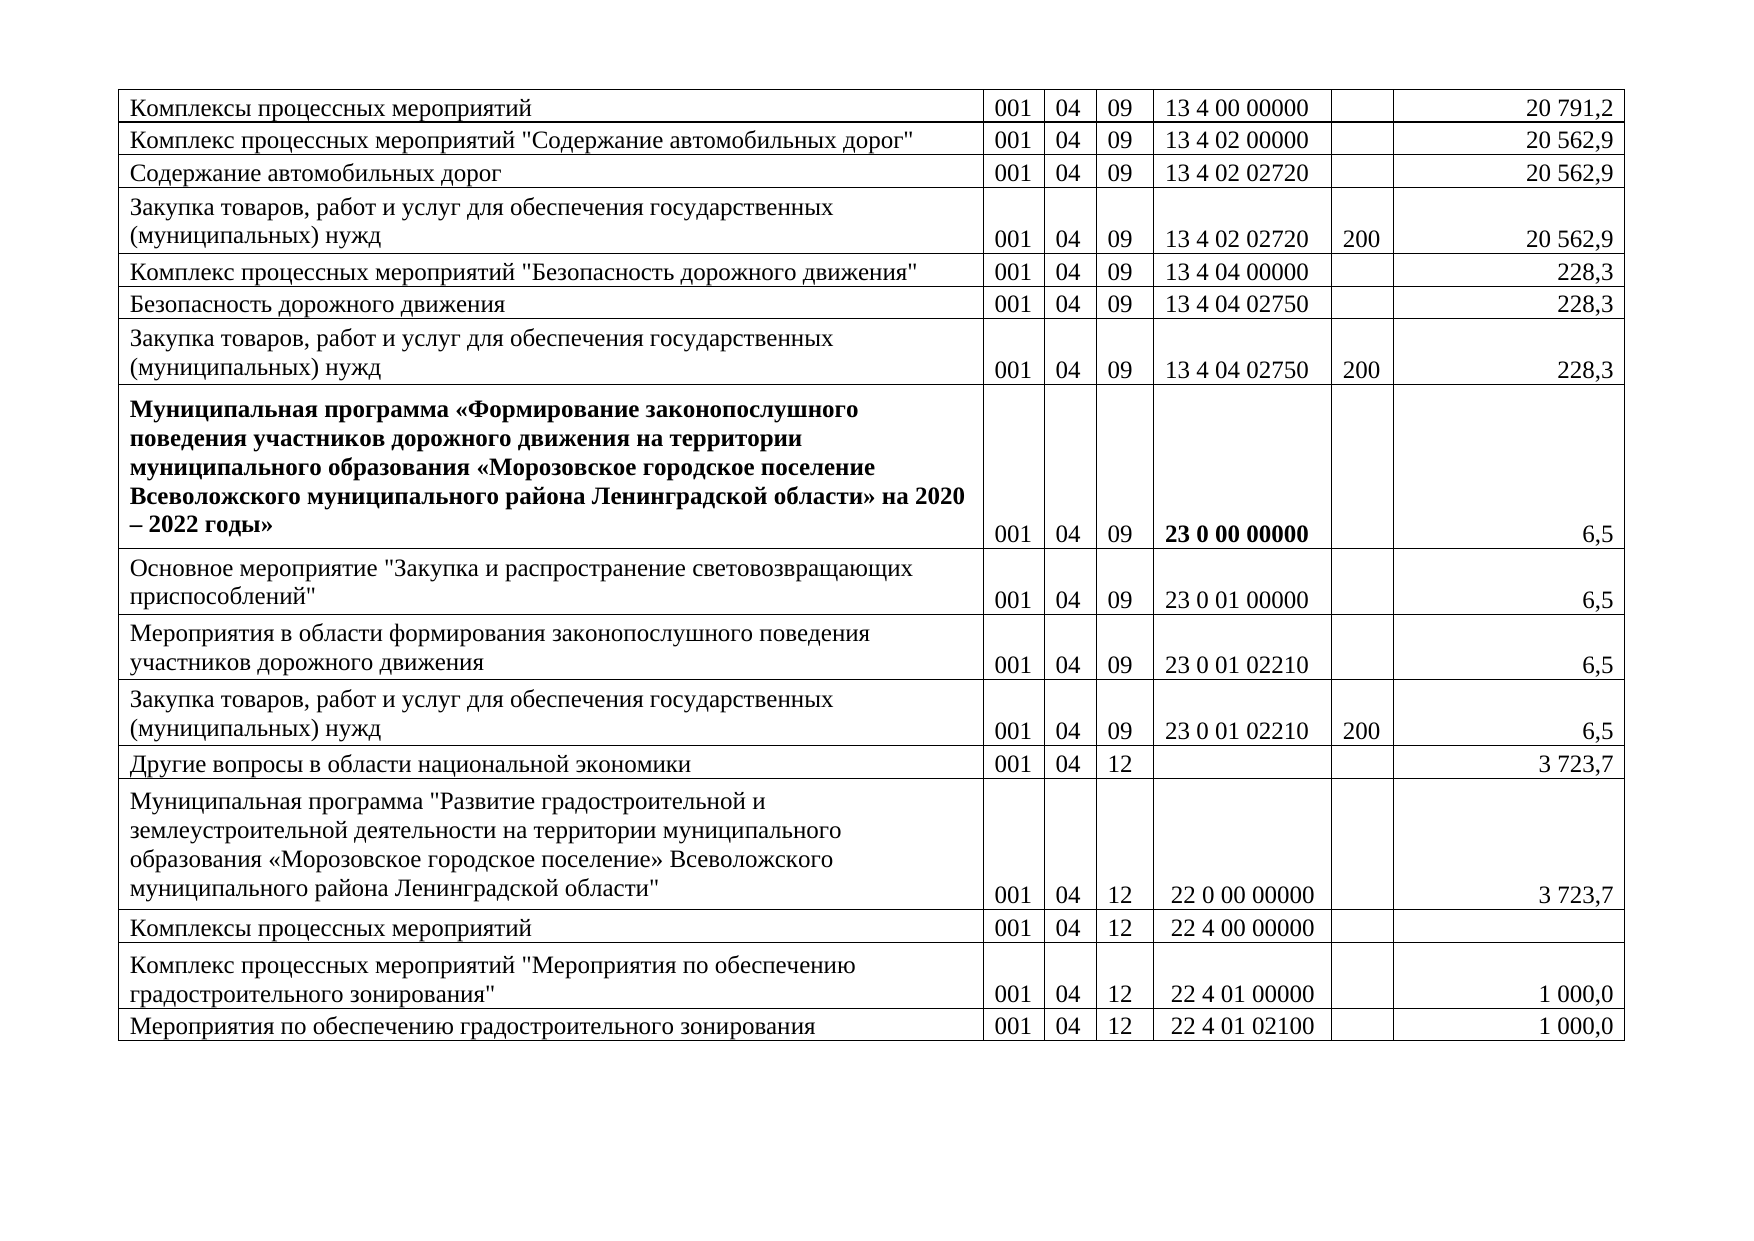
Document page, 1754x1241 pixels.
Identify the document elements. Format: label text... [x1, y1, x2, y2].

table_cell Безопасность дорожного движения [119, 287, 983, 318]
table_cell Комплексы процессных мероприятий [119, 90, 983, 121]
table_cell Комплекс процессных мероприятий "Мероприятия по обеспечению градостроительного зонирования" [119, 943, 983, 1007]
table_cell Содержание автомобильных дорог [119, 155, 983, 187]
table_cell 12 [1097, 746, 1153, 778]
table_cell 001 [984, 1009, 1044, 1040]
table_cell 13 4 04 02750 [1154, 287, 1331, 318]
table_cell 22 4 00 00000 [1154, 910, 1331, 942]
table_cell 200 [1332, 319, 1393, 384]
table_cell 23 0 01 00000 [1154, 549, 1331, 614]
table_cell 09 [1097, 680, 1153, 745]
table_cell Комплексы процессных мероприятий [119, 910, 983, 942]
table_cell [1332, 254, 1393, 286]
table_cell 001 [984, 746, 1044, 778]
table_cell [1332, 90, 1393, 121]
table_cell [1332, 615, 1393, 679]
table_cell 09 [1097, 549, 1153, 614]
table_cell [1154, 746, 1331, 778]
table_cell 09 [1097, 385, 1153, 548]
table_cell 1 000,0 [1394, 943, 1624, 1007]
table_cell 001 [984, 549, 1044, 614]
table_cell [1332, 155, 1393, 187]
table_cell 001 [984, 287, 1044, 318]
table_cell 3 723,7 [1394, 746, 1624, 778]
table_cell 228,3 [1394, 287, 1624, 318]
table_cell 228,3 [1394, 319, 1624, 384]
table_cell 09 [1097, 254, 1153, 286]
table_cell 001 [984, 123, 1044, 154]
table_cell Другие вопросы в области национальной экономики [119, 746, 983, 778]
table_cell 001 [984, 319, 1044, 384]
table_cell 04 [1045, 155, 1096, 187]
table_cell 13 4 02 00000 [1154, 123, 1331, 154]
table_cell 04 [1045, 123, 1096, 154]
table_cell 04 [1045, 254, 1096, 286]
table_cell Муниципальная программа "Развитие градостроительной и землеустроительной деятельности на территории муниципального образования «Морозовское городское поселение» Всеволожского муниципального района Ленинградской области" [119, 779, 983, 909]
table_cell 09 [1097, 123, 1153, 154]
table_cell 04 [1045, 779, 1096, 909]
table_cell 04 [1045, 188, 1096, 253]
table_cell [1332, 779, 1393, 909]
table_cell 22 4 01 02100 [1154, 1009, 1331, 1040]
table_cell 12 [1097, 910, 1153, 942]
table_cell 001 [984, 90, 1044, 121]
table_cell [1332, 123, 1393, 154]
table_cell 23 0 00 00000 [1154, 385, 1331, 548]
table_cell 04 [1045, 615, 1096, 679]
table_cell 04 [1045, 680, 1096, 745]
table_cell 001 [984, 188, 1044, 253]
table_cell 20 562,9 [1394, 123, 1624, 154]
table_cell 04 [1045, 943, 1096, 1007]
table_cell [1332, 943, 1393, 1007]
table_cell Закупка товаров, работ и услуг для обеспечения государственных (муниципальных) нужд [119, 319, 983, 384]
table_cell 04 [1045, 910, 1096, 942]
table_cell 12 [1097, 943, 1153, 1007]
table_cell 04 [1045, 385, 1096, 548]
table_cell 6,5 [1394, 385, 1624, 548]
table_cell 001 [984, 615, 1044, 679]
table_cell 04 [1045, 90, 1096, 121]
table_cell 13 4 04 00000 [1154, 254, 1331, 286]
table_cell 20 791,2 [1394, 90, 1624, 121]
table_cell 6,5 [1394, 615, 1624, 679]
table_cell 09 [1097, 155, 1153, 187]
table_cell 6,5 [1394, 680, 1624, 745]
table_cell [1332, 1009, 1393, 1040]
table_cell 09 [1097, 287, 1153, 318]
table_cell 04 [1045, 287, 1096, 318]
table_cell 12 [1097, 1009, 1153, 1040]
table_cell 001 [984, 254, 1044, 286]
table_cell 13 4 00 00000 [1154, 90, 1331, 121]
table_cell Мероприятия по обеспечению градостроительного зонирования [119, 1009, 983, 1040]
table_cell 22 0 00 00000 [1154, 779, 1331, 909]
table_cell 001 [984, 943, 1044, 1007]
table_cell 23 0 01 02210 [1154, 680, 1331, 745]
table_cell [1332, 385, 1393, 548]
table_cell 3 723,7 [1394, 779, 1624, 909]
table_cell Комплекс процессных мероприятий "Безопасность дорожного движения" [119, 254, 983, 286]
table_cell 22 4 01 00000 [1154, 943, 1331, 1007]
table_cell 09 [1097, 188, 1153, 253]
table_cell [1332, 746, 1393, 778]
table_cell 23 0 01 02210 [1154, 615, 1331, 679]
table_cell 13 4 04 02750 [1154, 319, 1331, 384]
table_cell 20 562,9 [1394, 188, 1624, 253]
table_cell 001 [984, 680, 1044, 745]
table_cell 6,5 [1394, 549, 1624, 614]
table_cell 200 [1332, 680, 1393, 745]
table_cell [1394, 910, 1624, 942]
table_cell 001 [984, 155, 1044, 187]
table_cell Закупка товаров, работ и услуг для обеспечения государственных (муниципальных) нужд [119, 188, 983, 253]
table_cell 04 [1045, 549, 1096, 614]
table_cell 13 4 02 02720 [1154, 155, 1331, 187]
table_cell 04 [1045, 319, 1096, 384]
table_cell [1332, 287, 1393, 318]
table_cell [1332, 910, 1393, 942]
table_cell 001 [984, 910, 1044, 942]
table_cell 04 [1045, 1009, 1096, 1040]
table_cell Муниципальная программа «Формирование законопослушного поведения участников дорожного движения на территории муниципального образования «Морозовское городское поселение Всеволожского муниципального района Ленинградской области» на 2020 – 2022 годы» [119, 385, 983, 548]
table_cell Комплекс процессных мероприятий "Содержание автомобильных дорог" [119, 123, 983, 154]
table_cell 09 [1097, 90, 1153, 121]
table_cell Закупка товаров, работ и услуг для обеспечения государственных (муниципальных) нужд [119, 680, 983, 745]
table_cell Мероприятия в области формирования законопослушного поведения участников дорожного движения [119, 615, 983, 679]
table_cell 20 562,9 [1394, 155, 1624, 187]
table_cell 200 [1332, 188, 1393, 253]
table_cell [1332, 549, 1393, 614]
table_cell 001 [984, 779, 1044, 909]
table_cell 228,3 [1394, 254, 1624, 286]
table_cell Основное мероприятие "Закупка и распространение световозвращающих приспособлений" [119, 549, 983, 614]
table_cell 09 [1097, 319, 1153, 384]
table_cell 09 [1097, 615, 1153, 679]
table_cell 12 [1097, 779, 1153, 909]
table_cell 04 [1045, 746, 1096, 778]
table_cell 001 [984, 385, 1044, 548]
table_cell 13 4 02 02720 [1154, 188, 1331, 253]
table_cell 1 000,0 [1394, 1009, 1624, 1040]
